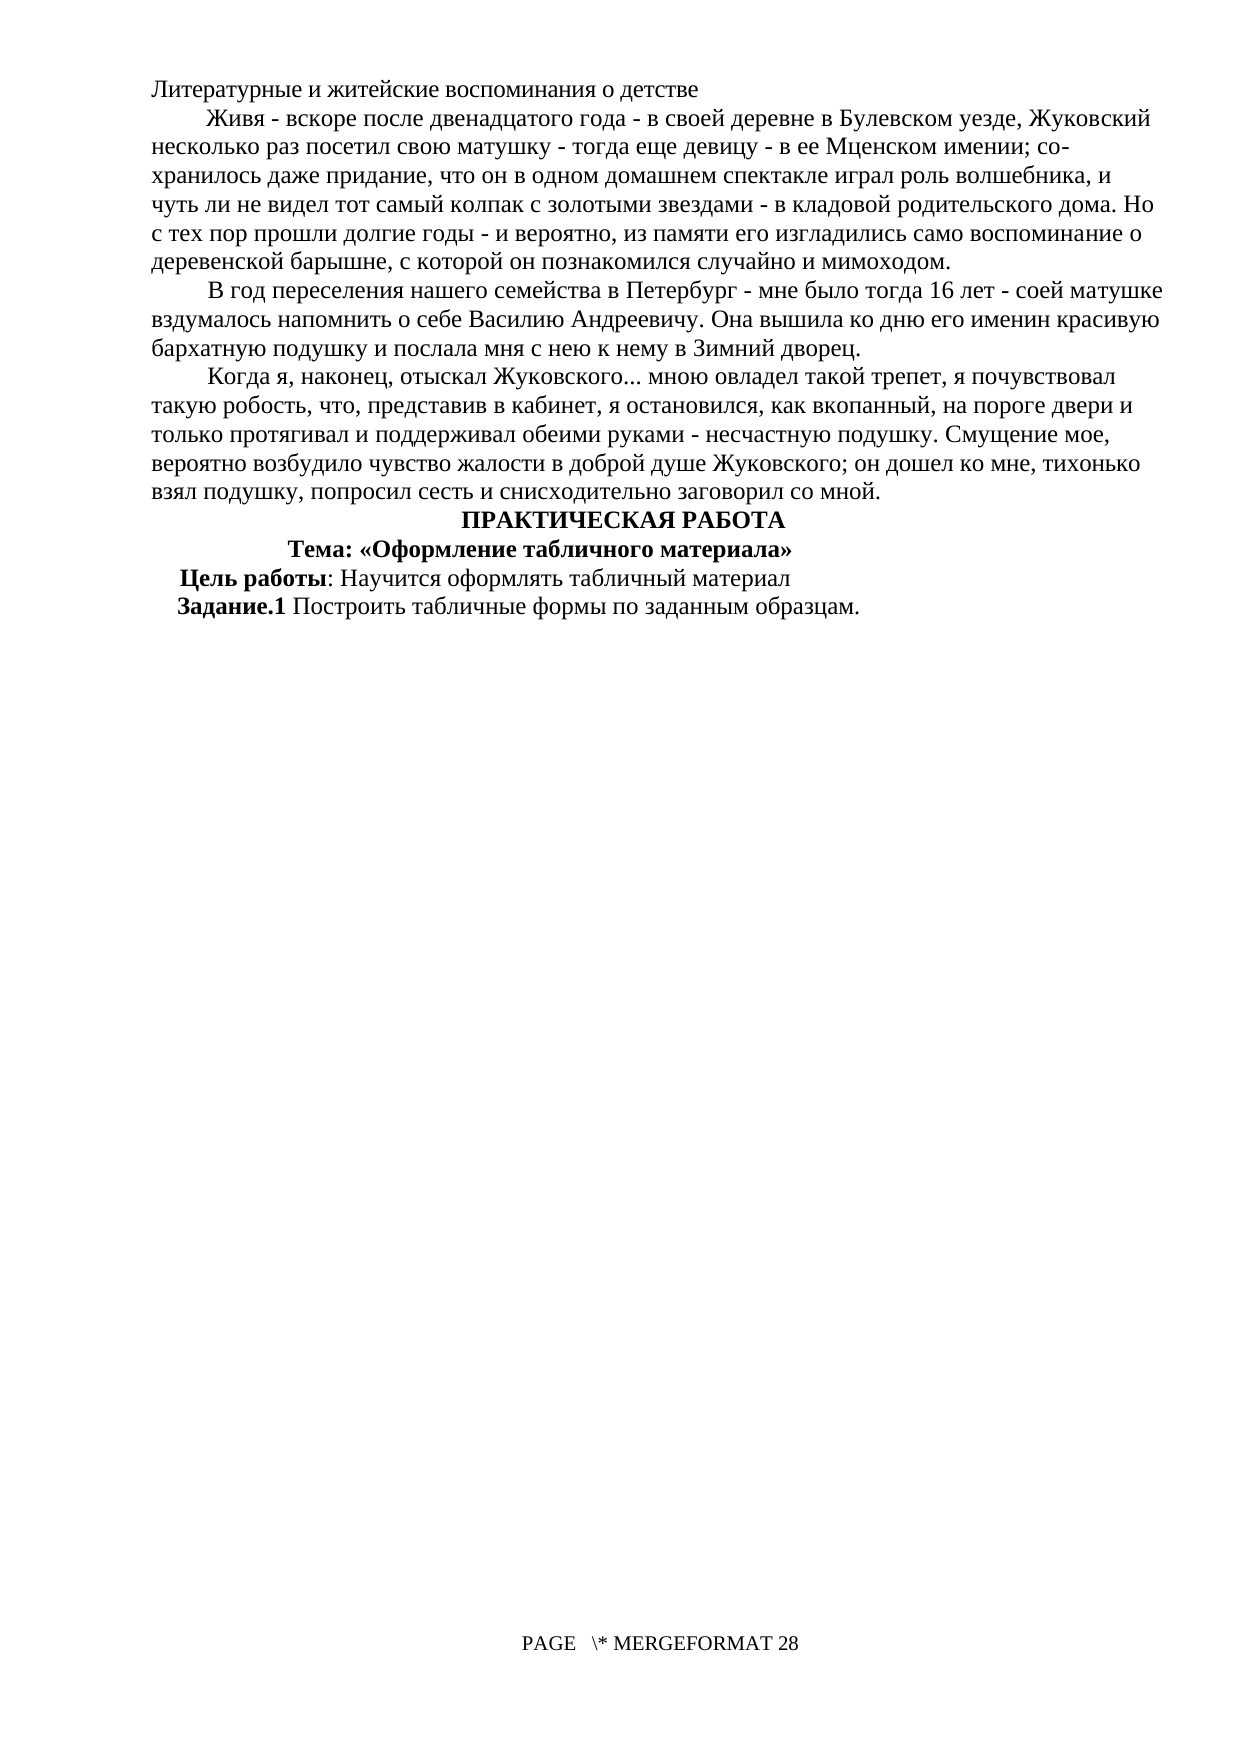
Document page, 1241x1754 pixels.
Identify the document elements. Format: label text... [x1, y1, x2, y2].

text В год переселения нашего семейства в Петербург - мне было тогда 16 лет - соей матушке вздумалось напомнить о себе Василию Андреевичу. Она вышила ко дню его именин красивую бархатную подушку и послала мня с нею к нему в Зимний дворец. [151, 275, 1165, 361]
text Задание.1 Построить табличные формы по заданным образцам. [177, 591, 1165, 620]
text Тема: «Оформление табличного материала» [178, 534, 900, 563]
text Живя - вскоре после двенадцатого года - в своей деревне в Булевском уезде, Жуковский несколько раз посетил свою матушку - тогда еще девицу - в ее Мценском имении; сохранилось даже придание, что он в одном домашнем спектакле играл роль волшебника, и чуть ли не видел тот самый колпак с золотыми звездами - в кладовой родительского дома. Но с тех пор прошли долгие годы - и вероятно, из памяти его изгладились само воспоминание о деревенской барышне, с которой он познакомился случайно и мимоходом. [151, 103, 1165, 275]
text Когда я, наконец, отыскал Жуковского... мною овладел такой трепет, я почувствовал такую робость, что, представив в кабинет, я остановился, как вкопанный, на пороге двери и только протягивал и поддерживал обеими руками - несчастную подушку. Смущение мое, вероятно возбудило чувство жалости в доброй душе Жуковского; он дошел ко мне, тихонько взял подушку, попросил сесть и снисходительно заговорил со мной. [151, 361, 1165, 505]
text Цель работы: Научится оформлять табличный материал [178, 563, 900, 591]
text Литературные и житейские воспоминания о детстве [151, 74, 1165, 103]
text ПРАКТИЧЕСКАЯ РАБОТА [178, 505, 900, 534]
